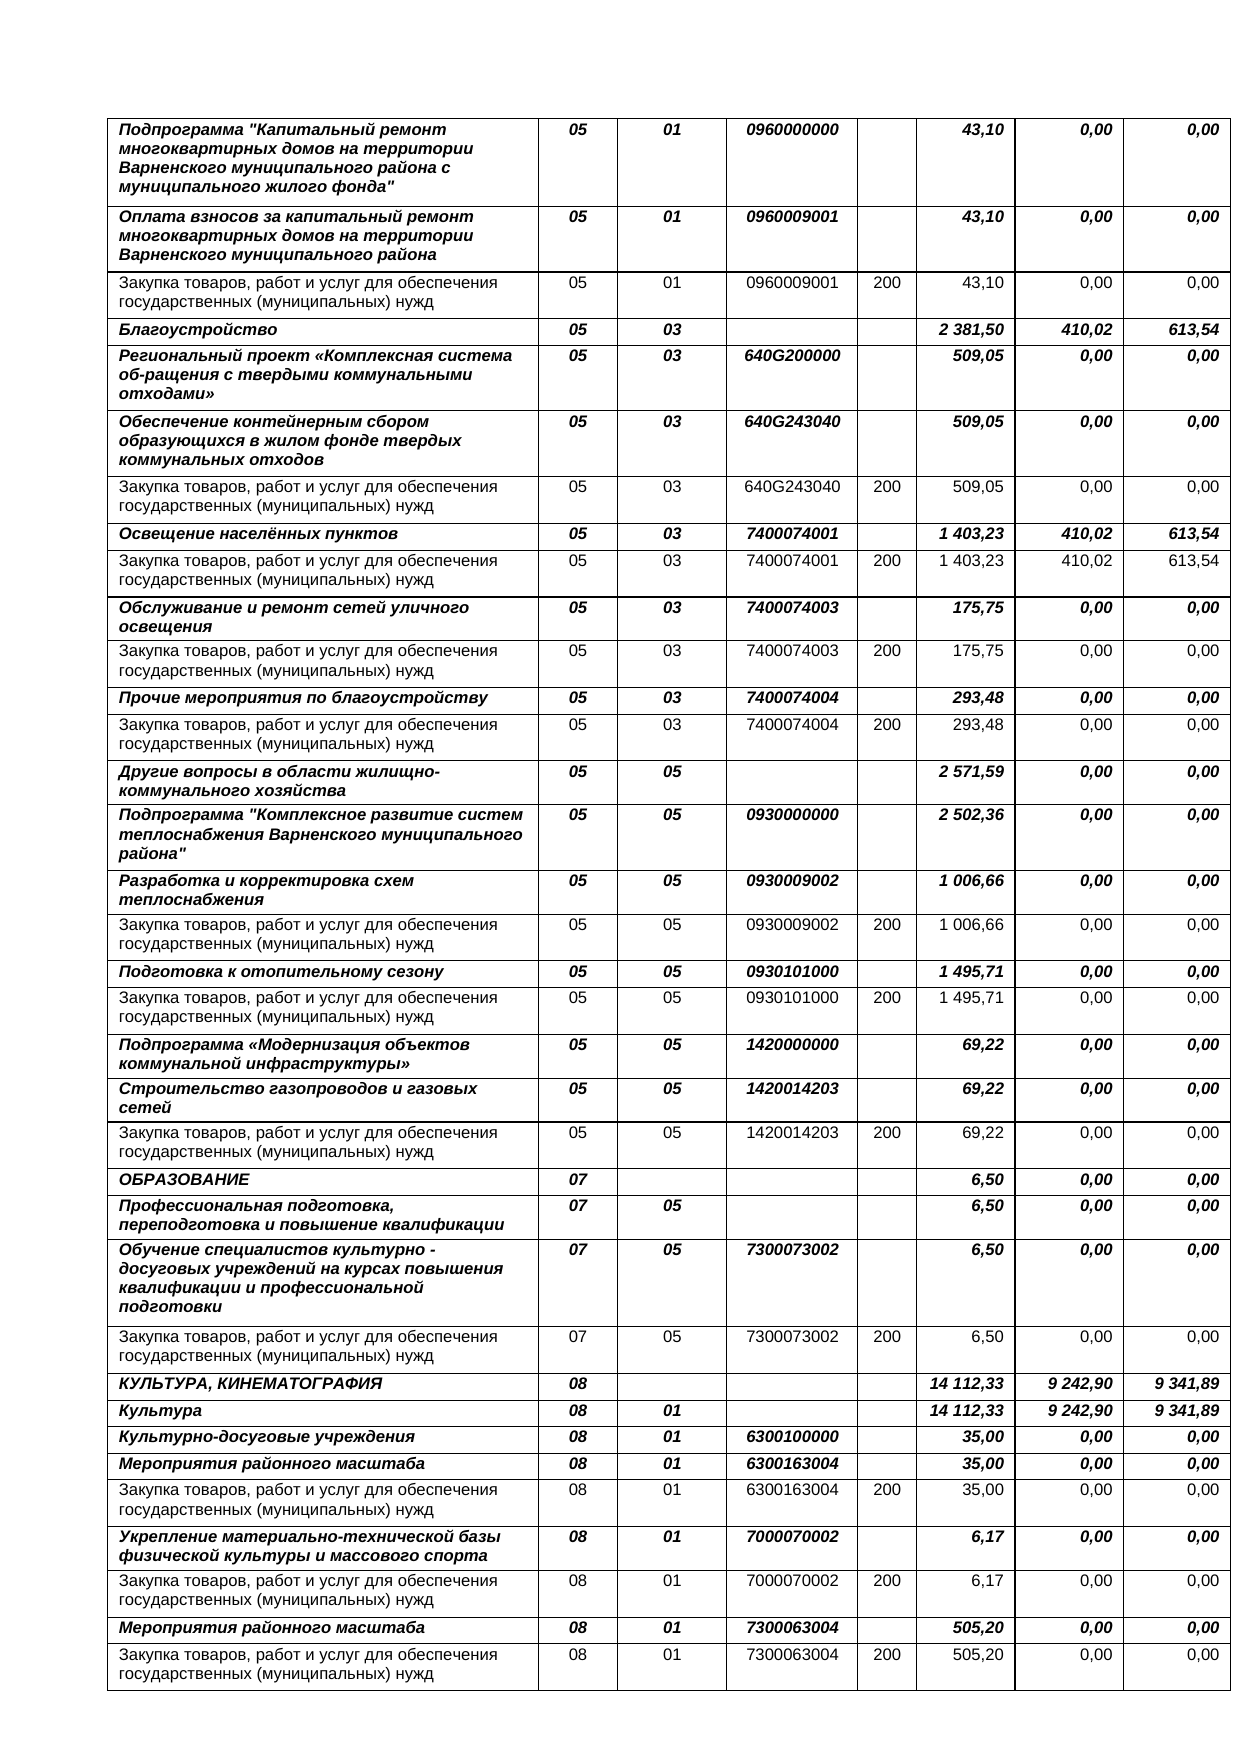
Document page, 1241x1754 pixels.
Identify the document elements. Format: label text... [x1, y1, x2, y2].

table_cell 0,00 [1016, 1527, 1123, 1570]
table_cell 05 [539, 1079, 617, 1121]
table_cell 0930000000 [727, 805, 857, 870]
table_cell 509,05 [917, 346, 1014, 410]
table_cell 0,00 [1016, 688, 1123, 713]
table_cell 0,00 [1124, 1427, 1230, 1453]
table_cell 0,00 [1016, 871, 1123, 913]
table_cell 0,00 [1016, 1454, 1123, 1479]
table_cell 05 [539, 715, 617, 760]
table_cell [727, 1374, 857, 1399]
table_cell 0,00 [1124, 1240, 1230, 1326]
table_cell 03 [618, 524, 726, 549]
table_cell 0960009001 [727, 207, 857, 271]
table_cell 7300073002 [727, 1327, 857, 1373]
table_cell 200 [858, 641, 916, 687]
table_cell 0,00 [1016, 346, 1123, 410]
table_cell 43,10 [917, 119, 1014, 206]
table_cell 1 495,71 [917, 988, 1014, 1034]
table_cell [858, 761, 916, 804]
table_cell 7400074004 [727, 688, 857, 713]
table_cell [858, 346, 916, 410]
table_cell 6,50 [917, 1169, 1014, 1195]
table_cell 05 [618, 915, 726, 960]
table_cell 1 403,23 [917, 524, 1014, 549]
table_cell 08 [539, 1618, 617, 1643]
table_cell Обслуживание и ремонт сетей уличного освещения [108, 598, 538, 640]
table_cell 01 [618, 1644, 726, 1690]
table_cell 0,00 [1124, 346, 1230, 410]
table_cell 7400074004 [727, 715, 857, 760]
table_cell 05 [618, 1327, 726, 1373]
table_cell 1420014203 [727, 1123, 857, 1168]
table_cell 1 006,66 [917, 871, 1014, 913]
table_cell Закупка товаров, работ и услуг для обеспечения государственных (муниципальных) нужд [108, 641, 538, 687]
table_cell 05 [539, 688, 617, 713]
table_cell 0,00 [1124, 1196, 1230, 1238]
table_cell 0930101000 [727, 988, 857, 1034]
table_cell 01 [618, 1480, 726, 1526]
table_cell 08 [539, 1480, 617, 1526]
table_cell 0,00 [1124, 1618, 1230, 1643]
table_cell Разработка и корректировка схем теплоснабжения [108, 871, 538, 913]
table_cell 05 [539, 524, 617, 549]
table_cell Закупка товаров, работ и услуг для обеспечения государственных (муниципальных) нужд [108, 551, 538, 596]
table_cell 7000070002 [727, 1571, 857, 1617]
table_cell 43,10 [917, 273, 1014, 318]
table_cell 05 [539, 761, 617, 804]
table_cell 0,00 [1124, 871, 1230, 913]
table_cell [858, 1240, 916, 1326]
table_cell 0,00 [1124, 715, 1230, 760]
table_cell 200 [858, 915, 916, 960]
table_cell 0,00 [1016, 988, 1123, 1034]
table_cell Закупка товаров, работ и услуг для обеспечения государственных (муниципальных) нужд [108, 988, 538, 1034]
table_cell Подпрограмма "Комплексное развитие систем теплоснабжения Варненского муниципального района" [108, 805, 538, 870]
table_cell 08 [539, 1571, 617, 1617]
table_cell [858, 207, 916, 271]
table_cell [858, 688, 916, 713]
table_cell 0,00 [1124, 119, 1230, 206]
table_cell Обучение специалистов культурно - досуговых учреждений на курсах повышения квалификации и профессиональной подготовки [108, 1240, 538, 1326]
table_cell КУЛЬТУРА, КИНЕМАТОГРАФИЯ [108, 1374, 538, 1399]
table_cell 0,00 [1016, 1571, 1123, 1617]
table_cell 0,00 [1016, 915, 1123, 960]
table_cell 0,00 [1016, 1480, 1123, 1526]
table_cell Закупка товаров, работ и услуг для обеспечения государственных (муниципальных) нужд [108, 1123, 538, 1168]
table_cell 0960009001 [727, 273, 857, 318]
table_cell 0,00 [1124, 1571, 1230, 1617]
table_cell 05 [539, 411, 617, 476]
table_cell Закупка товаров, работ и услуг для обеспечения государственных (муниципальных) нужд [108, 1327, 538, 1373]
table_cell [618, 1374, 726, 1399]
table_cell 05 [618, 1035, 726, 1078]
table_cell 0,00 [1124, 1454, 1230, 1479]
table_cell Обеспечение контейнерным сбором образующихся в жилом фонде твердых коммунальных отходов [108, 411, 538, 476]
table_cell 69,22 [917, 1123, 1014, 1168]
table_cell 35,00 [917, 1480, 1014, 1526]
table_cell [858, 961, 916, 987]
table_cell 200 [858, 273, 916, 318]
table_cell 03 [618, 688, 726, 713]
table_cell 0930009002 [727, 915, 857, 960]
table_cell 7300063004 [727, 1618, 857, 1643]
table_cell 9 341,89 [1124, 1374, 1230, 1399]
table_cell 0,00 [1016, 1123, 1123, 1168]
table_cell 03 [618, 477, 726, 523]
table_cell 0,00 [1124, 1169, 1230, 1195]
table_cell 05 [618, 805, 726, 870]
table_cell 0,00 [1124, 1035, 1230, 1078]
table_cell Мероприятия районного масштаба [108, 1454, 538, 1479]
table_cell 03 [618, 715, 726, 760]
table_cell [858, 1427, 916, 1453]
table_cell [858, 1079, 916, 1121]
table_cell 35,00 [917, 1454, 1014, 1479]
table_cell 293,48 [917, 688, 1014, 713]
table_cell 0,00 [1124, 1480, 1230, 1526]
table_cell 200 [858, 1480, 916, 1526]
table_cell 7000070002 [727, 1527, 857, 1570]
table_cell 0,00 [1016, 1618, 1123, 1643]
table_cell 07 [539, 1196, 617, 1238]
table_cell [858, 411, 916, 476]
table_cell 509,05 [917, 411, 1014, 476]
table_cell 05 [539, 598, 617, 640]
table_cell 175,75 [917, 598, 1014, 640]
table_cell [858, 1374, 916, 1399]
table_cell 03 [618, 551, 726, 596]
table_cell 05 [539, 551, 617, 596]
table_cell 05 [539, 273, 617, 318]
table_cell 08 [539, 1454, 617, 1479]
table_cell 0,00 [1124, 688, 1230, 713]
table_cell [618, 1169, 726, 1195]
table_cell [858, 598, 916, 640]
table_cell 05 [539, 1123, 617, 1168]
table_cell Укрепление материально-технической базы физической культуры и массового спорта [108, 1527, 538, 1570]
table_cell 14 112,33 [917, 1374, 1014, 1399]
table_cell 0,00 [1016, 761, 1123, 804]
table_cell 0,00 [1016, 207, 1123, 271]
table_cell [858, 1454, 916, 1479]
table_cell 03 [618, 411, 726, 476]
table_cell 0,00 [1016, 805, 1123, 870]
table_cell 200 [858, 988, 916, 1034]
table_cell 0,00 [1124, 273, 1230, 318]
table_cell 01 [618, 1427, 726, 1453]
table_cell 03 [618, 319, 726, 345]
table_cell 05 [618, 961, 726, 987]
table_cell 01 [618, 1454, 726, 1479]
table_cell Закупка товаров, работ и услуг для обеспечения государственных (муниципальных) нужд [108, 1480, 538, 1526]
table_cell 0,00 [1016, 1327, 1123, 1373]
table_cell 6,17 [917, 1571, 1014, 1617]
table_cell 293,48 [917, 715, 1014, 760]
table_cell 0930101000 [727, 961, 857, 987]
table_cell Закупка товаров, работ и услуг для обеспечения государственных (муниципальных) нужд [108, 715, 538, 760]
table_cell [858, 1035, 916, 1078]
table_cell [727, 1169, 857, 1195]
table_cell 2 381,50 [917, 319, 1014, 345]
table_cell 05 [539, 641, 617, 687]
table_cell Освещение населённых пунктов [108, 524, 538, 549]
table_cell Закупка товаров, работ и услуг для обеспечения государственных (муниципальных) нужд [108, 1571, 538, 1617]
table_cell 0930009002 [727, 871, 857, 913]
table_cell 01 [618, 1618, 726, 1643]
table_cell 69,22 [917, 1035, 1014, 1078]
table_cell [727, 1196, 857, 1238]
table_cell 640G200000 [727, 346, 857, 410]
table_cell 05 [618, 871, 726, 913]
table_cell 0,00 [1124, 761, 1230, 804]
table_cell 0,00 [1124, 961, 1230, 987]
table_cell 2 502,36 [917, 805, 1014, 870]
table_cell 0,00 [1016, 1035, 1123, 1078]
table_cell 0,00 [1124, 1327, 1230, 1373]
table_cell 0,00 [1016, 1079, 1123, 1121]
table_cell 175,75 [917, 641, 1014, 687]
table_cell 410,02 [1016, 551, 1123, 596]
table_cell 0,00 [1016, 119, 1123, 206]
table_cell 0,00 [1124, 411, 1230, 476]
table_cell [858, 805, 916, 870]
table_cell 01 [618, 119, 726, 206]
table_cell 07 [539, 1240, 617, 1326]
table_cell 200 [858, 551, 916, 596]
table_cell 6,50 [917, 1327, 1014, 1373]
table_cell 05 [539, 915, 617, 960]
table_cell [858, 1401, 916, 1426]
table_cell 0,00 [1124, 915, 1230, 960]
table_cell [858, 1618, 916, 1643]
table_cell 05 [539, 988, 617, 1034]
table_cell 2 571,59 [917, 761, 1014, 804]
table_cell 0,00 [1124, 477, 1230, 523]
table_cell 410,02 [1016, 524, 1123, 549]
table_cell [727, 761, 857, 804]
table_cell 0,00 [1124, 1644, 1230, 1690]
table_cell 0,00 [1016, 961, 1123, 987]
table_cell Прочие мероприятия по благоустройству [108, 688, 538, 713]
table_cell 1 495,71 [917, 961, 1014, 987]
table_cell 6300163004 [727, 1480, 857, 1526]
table_cell 05 [618, 1079, 726, 1121]
table_cell 05 [539, 871, 617, 913]
table_cell 43,10 [917, 207, 1014, 271]
table_cell 9 341,89 [1124, 1401, 1230, 1426]
table_cell 05 [539, 346, 617, 410]
table_cell 200 [858, 1327, 916, 1373]
table_cell 35,00 [917, 1427, 1014, 1453]
table_cell 0,00 [1016, 1169, 1123, 1195]
table_cell 03 [618, 598, 726, 640]
table_cell 640G243040 [727, 477, 857, 523]
table_cell Закупка товаров, работ и услуг для обеспечения государственных (муниципальных) нужд [108, 1644, 538, 1690]
table_cell 0,00 [1016, 477, 1123, 523]
table_cell 0,00 [1016, 1644, 1123, 1690]
table_cell 05 [618, 1123, 726, 1168]
table_cell [858, 524, 916, 549]
table_cell 05 [539, 1035, 617, 1078]
table_cell 6,17 [917, 1527, 1014, 1570]
table_cell 200 [858, 1644, 916, 1690]
table_cell Профессиональная подготовка, переподготовка и повышение квалификации [108, 1196, 538, 1238]
table_cell 1420014203 [727, 1079, 857, 1121]
table_cell 505,20 [917, 1644, 1014, 1690]
table_cell 08 [539, 1527, 617, 1570]
table_cell 08 [539, 1427, 617, 1453]
table_cell 0,00 [1124, 1079, 1230, 1121]
table_cell [727, 1401, 857, 1426]
table_cell Подпрограмма «Модернизация объектов коммунальной инфраструктуры» [108, 1035, 538, 1078]
table_cell 0,00 [1016, 641, 1123, 687]
table_cell 6,50 [917, 1196, 1014, 1238]
table_cell 0,00 [1124, 988, 1230, 1034]
table_cell 613,54 [1124, 319, 1230, 345]
table_cell Закупка товаров, работ и услуг для обеспечения государственных (муниципальных) нужд [108, 915, 538, 960]
table_cell 7400074001 [727, 524, 857, 549]
table_cell 0,00 [1124, 805, 1230, 870]
table_cell 05 [539, 961, 617, 987]
table_cell 01 [618, 273, 726, 318]
table_cell 7400074003 [727, 641, 857, 687]
table_cell Другие вопросы в области жилищно-коммунального хозяйства [108, 761, 538, 804]
table_cell 6300163004 [727, 1454, 857, 1479]
table_cell 07 [539, 1169, 617, 1195]
table_cell Подпрограмма "Капитальный ремонт многоквартирных домов на территории Варненского муниципального района с муниципального жилого фонда" [108, 119, 538, 206]
table_cell 505,20 [917, 1618, 1014, 1643]
table_cell Подготовка к отопительному сезону [108, 961, 538, 987]
table_cell 7400074001 [727, 551, 857, 596]
table_cell Благоустройство [108, 319, 538, 345]
table_cell 01 [618, 1401, 726, 1426]
table_cell 05 [539, 319, 617, 345]
table_cell ОБРАЗОВАНИЕ [108, 1169, 538, 1195]
table_cell 0,00 [1016, 411, 1123, 476]
table_cell 6,50 [917, 1240, 1014, 1326]
table_cell Закупка товаров, работ и услуг для обеспечения государственных (муниципальных) нужд [108, 477, 538, 523]
table_cell Региональный проект «Комплексная система об-ращения с твердыми коммунальными отходами» [108, 346, 538, 410]
table_cell 0,00 [1016, 1427, 1123, 1453]
table_cell [727, 319, 857, 345]
table_cell 08 [539, 1374, 617, 1399]
table_cell 03 [618, 346, 726, 410]
table_cell 200 [858, 1571, 916, 1617]
table_cell Оплата взносов за капитальный ремонт многоквартирных домов на территории Варненского муниципального района [108, 207, 538, 271]
table_cell 0,00 [1016, 1240, 1123, 1326]
table_cell 613,54 [1124, 524, 1230, 549]
table_cell 01 [618, 1527, 726, 1570]
table_cell 9 242,90 [1016, 1401, 1123, 1426]
table_cell Культурно-досуговые учреждения [108, 1427, 538, 1453]
table_cell 05 [618, 1196, 726, 1238]
table_cell 1 006,66 [917, 915, 1014, 960]
table_cell 7300073002 [727, 1240, 857, 1326]
table_cell 0,00 [1124, 641, 1230, 687]
table_cell 509,05 [917, 477, 1014, 523]
table_cell 05 [539, 477, 617, 523]
table_cell 1420000000 [727, 1035, 857, 1078]
table_cell 7300063004 [727, 1644, 857, 1690]
table_cell 0,00 [1016, 1196, 1123, 1238]
table_cell 0,00 [1016, 715, 1123, 760]
table_cell 08 [539, 1644, 617, 1690]
table_cell 200 [858, 715, 916, 760]
table_cell 14 112,33 [917, 1401, 1014, 1426]
table_cell 0,00 [1124, 1527, 1230, 1570]
table_cell 01 [618, 207, 726, 271]
table_cell 07 [539, 1327, 617, 1373]
table_cell 05 [618, 988, 726, 1034]
table_cell [858, 1196, 916, 1238]
table_cell [858, 1169, 916, 1195]
table_cell 0,00 [1016, 598, 1123, 640]
table_cell 7400074003 [727, 598, 857, 640]
table_cell 0960000000 [727, 119, 857, 206]
table_cell [858, 871, 916, 913]
table_cell Закупка товаров, работ и услуг для обеспечения государственных (муниципальных) нужд [108, 273, 538, 318]
table_cell 640G243040 [727, 411, 857, 476]
table_cell 01 [618, 1571, 726, 1617]
table_cell 410,02 [1016, 319, 1123, 345]
table_cell [858, 1527, 916, 1570]
table_cell Мероприятия районного масштаба [108, 1618, 538, 1643]
table_cell 6300100000 [727, 1427, 857, 1453]
table_cell 05 [539, 119, 617, 206]
table_cell [858, 319, 916, 345]
table_cell 69,22 [917, 1079, 1014, 1121]
table_cell 03 [618, 641, 726, 687]
table_cell 200 [858, 477, 916, 523]
table_cell 613,54 [1124, 551, 1230, 596]
table_cell 08 [539, 1401, 617, 1426]
table_cell [858, 119, 916, 206]
table_cell 05 [618, 761, 726, 804]
table_cell Строительство газопроводов и газовых сетей [108, 1079, 538, 1121]
table_cell 0,00 [1016, 273, 1123, 318]
table_cell 200 [858, 1123, 916, 1168]
table_cell 05 [539, 207, 617, 271]
table_cell 0,00 [1124, 598, 1230, 640]
table_cell 0,00 [1124, 1123, 1230, 1168]
table_cell 05 [539, 805, 617, 870]
table_cell 05 [618, 1240, 726, 1326]
table_cell 9 242,90 [1016, 1374, 1123, 1399]
table_cell Культура [108, 1401, 538, 1426]
table_cell 1 403,23 [917, 551, 1014, 596]
table_cell 0,00 [1124, 207, 1230, 271]
